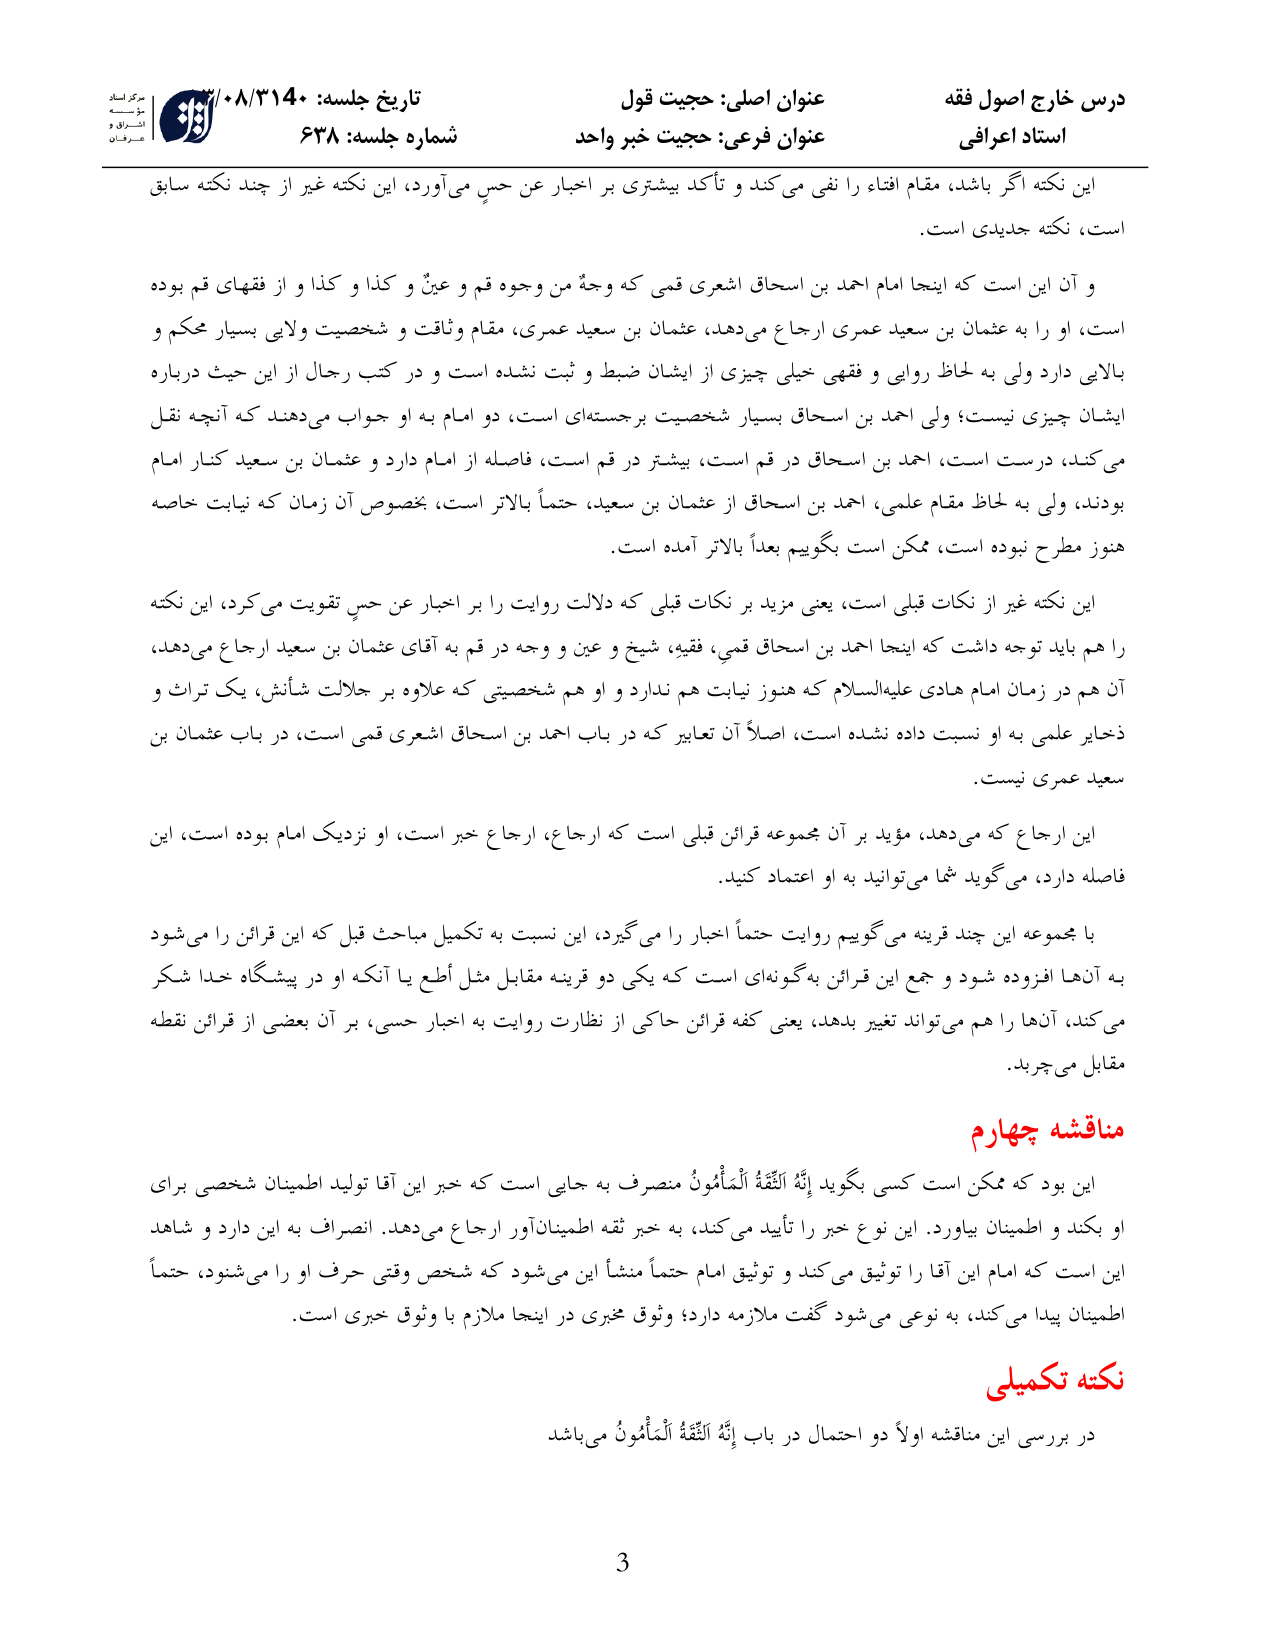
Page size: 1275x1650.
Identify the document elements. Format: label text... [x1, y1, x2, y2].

text با مجموعه این چند قرینه می‌گوییم روایت حتماً اخبار را می‌گیرد، این نسبت به تکمیل مباحث قبل که این قرائن را می‌شود به آن‌ها افزوده شود و جمع این قرائن به‌گونه‌ای است که یکی دو قرینه مقابل مثل أطع یا آنکه او در پیشگاه خدا شکر می‌کند، آن‌ها را هم می‌تواند تغییر بدهد، یعنی کفه قرائن حاکی از نظارت روایت به اخبار حسی، بر آن بعضی از قرائن نقطه مقابل می‌چربد. [150, 912, 1125, 1087]
picture [102, 86, 215, 146]
text و آن این است که اینجا امام احمد بن اسحاق اشعری قمی که وجهٌ من وجوه قم و عینٌ و کذا و کذا و از فقهای قم بوده است، او را به عثمان بن سعید عمری ارجاع می‌دهد، عثمان بن سعید عمری، مقام وثاقت و شخصیت ولایی بسیار محکم و بالایی دارد ولی به لحاظ روایی و فقهی خیلی چیزی از ایشان ضبط و ثبت نشده است و در کتب رجال از این حیث درباره ایشان چیزی نیست؛ ولی احمد بن اسحاق بسیار شخصیت برجسته‌ای است، دو امام به او جواب می‌دهند که آنچه نقل می‌کند، درست است، احمد بن اسحاق در قم است، بیشتر در قم است، فاصله از امام دارد و عثمان بن سعید کنار امام بودند، ولی به لحاظ مقام علمی، احمد بن اسحاق از عثمان بن سعید، حتماً بالاتر است، بخصوص آن زمان که نیابت خاصه هنوز مطرح نبوده است، ممکن است بگوییم بعداً بالاتر آمده است. [150, 263, 1125, 569]
text این نکته اگر باشد، مقام افتاء را نفی می‌کند و تأکد بیشتری بر اخبار عن حسٍ می‌آورد، این نکته غیر از چند نکته سابق است، نکته جدیدی است. [150, 164, 1125, 251]
text در بررسی این مناقشه اولاً دو احتمال در باب إِنَّهُ اَلثِّقَةُ اَلْمَأْمُونُ می‌باشد [150, 1414, 1125, 1457]
subtitle مناقشه چهارم [150, 1099, 1125, 1163]
text این نکته غیر از نکات قبلی است، یعنی مزید بر نکات قبلی که دلالت روایت را بر اخبار عن حسٍ تقویت می‌کرد، این نکته را هم باید توجه داشت که اینجا احمد بن اسحاق قمیِ، فقیهِ، شیخ و عین و وجه در قم به آقای عثمان بن سعید ارجاع می‌دهد، آن هم در زمان امام هادی علیه‌السلام که هنوز نیابت هم ندارد و او هم شخصیتی که علاوه بر جلالت شأنش، یک تراث و ذخایر علمی به او نسبت داده نشده است، اصلاً آن تعابیر که در باب احمد بن اسحاق اشعری قمی است، در باب عثمان بن سعید عمری نیست. [150, 581, 1125, 800]
text این ارجاع که می‌دهد، مؤید بر آن مجموعه قرائن قبلی است که ارجاع، ارجاع خبر است، او نزدیک امام بوده است، این فاصله دارد، می‌گوید شما می‌توانید به او اعتماد کنید. [150, 812, 1125, 899]
subtitle نکته تکمیلی [150, 1350, 1125, 1414]
text این بود که ممکن است کسی بگوید إِنَّهُ اَلثِّقَةُ اَلْمَأْمُونُ منصرف به جایی است که خبر این آقا تولید اطمینان شخصی برای او بکند و اطمینان بیاورد. این نوع خبر را تأیید می‌کند، به خبر ثقه اطمینان‌آور ارجاع می‌دهد. انصراف به این دارد و شاهد این است که امام این آقا را توثیق می‌کند و توثیق امام حتماً منشأ این می‌شود که شخص وقتی حرف او را می‌شنود، حتماً اطمینان پیدا می‌کند، به نوعی می‌شود گفت ملازمه دارد؛ وثوق مخبری در اینجا ملازم با وثوق خبری است. [150, 1163, 1125, 1337]
